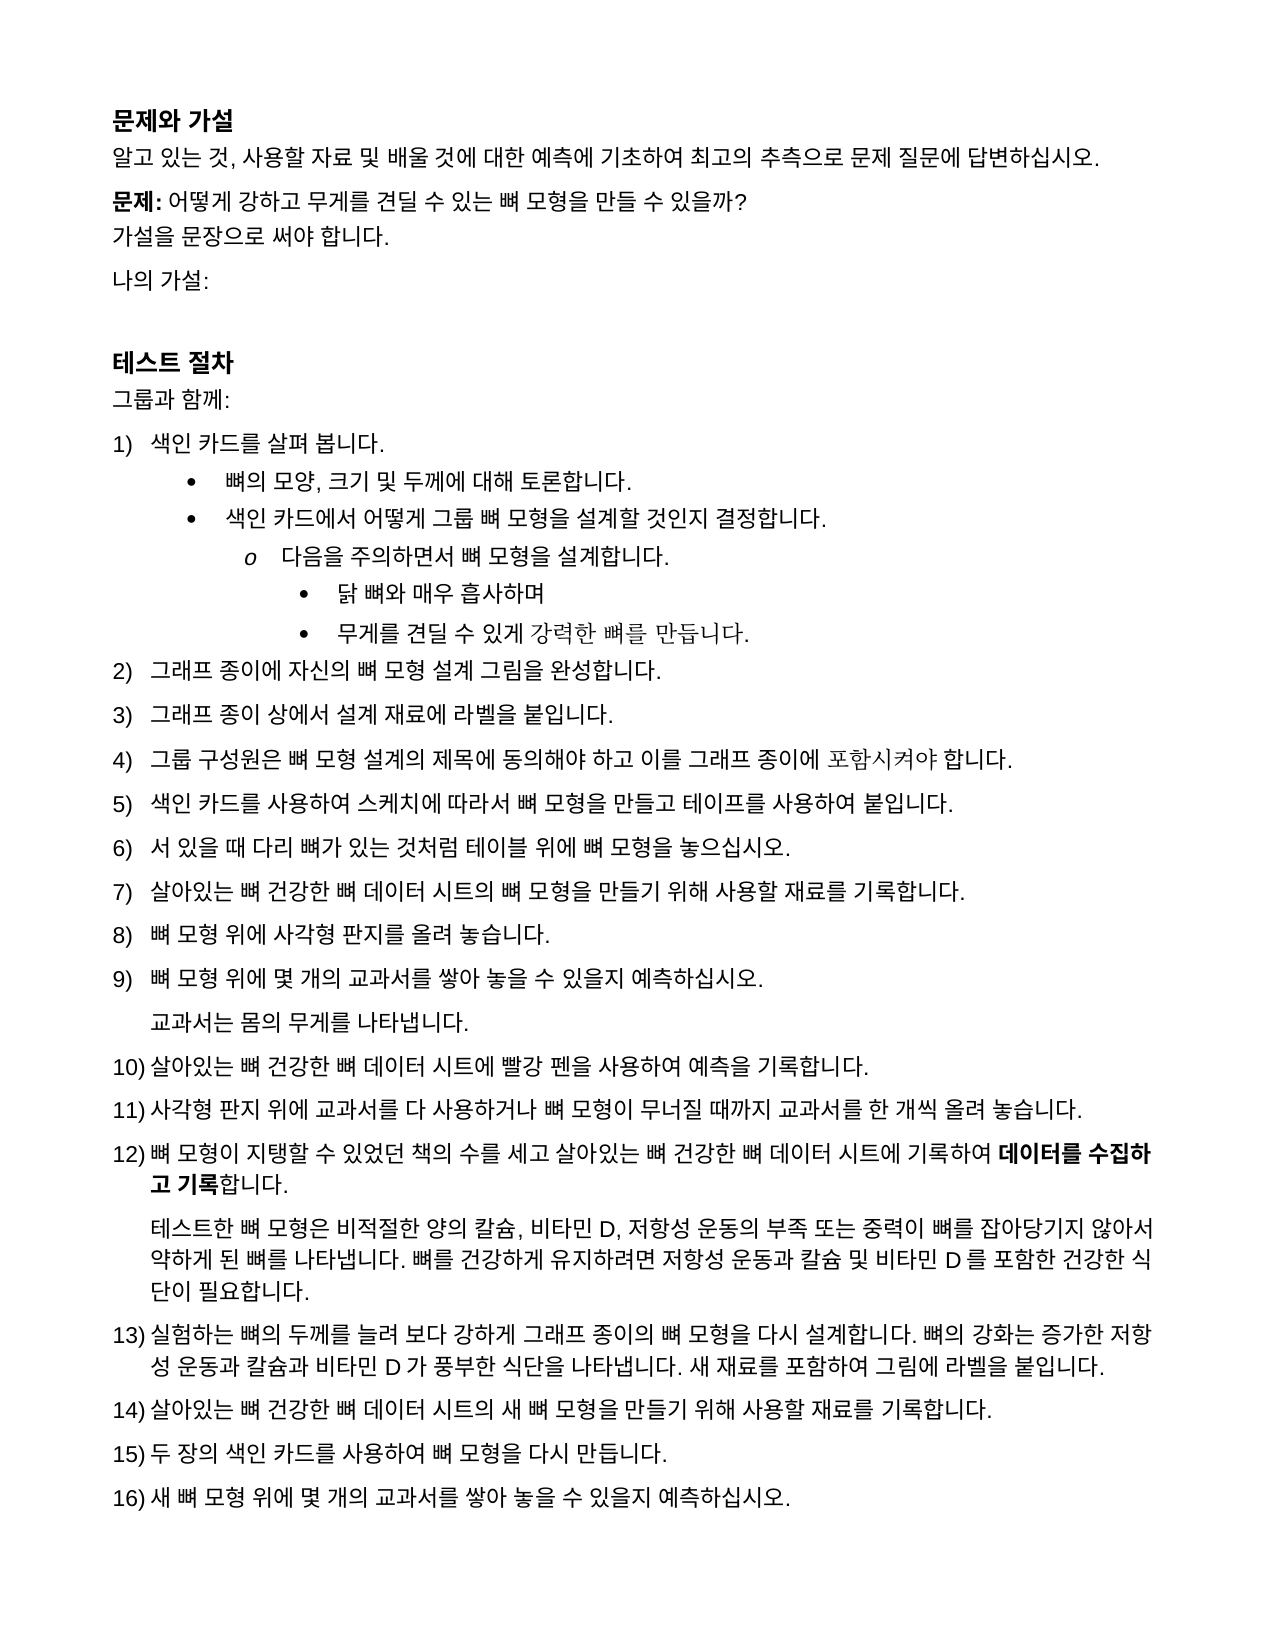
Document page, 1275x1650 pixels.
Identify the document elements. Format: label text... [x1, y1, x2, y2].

list 닭 뼈와 매우 흡사하며 [300, 578, 1162, 609]
list 살아있는 뼈 건강한 뼈 데이터 시트의 새 뼈 모형을 만들기 위해 사용할 재료를 기록합니다. [112, 1394, 1162, 1426]
list 뼈 모형이 지탱할 수 있었던 책의 수를 세고 살아있는 뼈 건강한 뼈 데이터 시트에 기록하여 데이터를 수집하고 기록합니다. [112, 1138, 1162, 1201]
list 색인 카드에서 어떻게 그룹 뼈 모형을 설계할 것인지 결정합니다. [187, 503, 1162, 534]
list 다음을 주의하면서 뼈 모형을 설계합니다. [244, 541, 1162, 572]
list 그래프 종이에 자신의 뼈 모형 설계 그림을 완성합니다. [112, 655, 1162, 686]
list 서 있을 때 다리 뼈가 있는 것처럼 테이블 위에 뼈 모형을 놓으십시오. [112, 832, 1162, 863]
list 그룹 구성원은 뼈 모형 설계의 제목에 동의해야 하고 이를 그래프 종이에 포함시켜야 합니다. [112, 743, 1162, 776]
list 무게를 견딜 수 있게 강력한 뼈를 만듭니다. [300, 616, 1162, 649]
list 두 장의 색인 카드를 사용하여 뼈 모형을 다시 만듭니다. [112, 1438, 1162, 1469]
list 실험하는 뼈의 두께를 늘려 보다 강하게 그래프 종이의 뼈 모형을 다시 설계합니다. 뼈의 강화는 증가한 저항성 운동과 칼슘과 비타민 D가 풍부한 식단을 나타냅니다. 새 재료를 포함하여 그림에 라벨을 붙입니다. [112, 1319, 1162, 1382]
list 색인 카드를 사용하여 스케치에 따라서 뼈 모형을 만들고 테이프를 사용하여 붙입니다. [112, 788, 1162, 819]
text 테스트 절차 [112, 346, 1162, 380]
text 그룹과 함께: [112, 384, 1162, 416]
list 뼈 모형 위에 몇 개의 교과서를 쌓아 놓을 수 있을지 예측하십시오. [112, 963, 1162, 994]
text 알고 있는 것, 사용할 자료 및 배울 것에 대한 예측에 기초하여 최고의 추측으로 문제 질문에 답변하십시오. [112, 142, 1162, 173]
text 문제와 가설 [112, 104, 1162, 138]
list 새 뼈 모형 위에 몇 개의 교과서를 쌓아 놓을 수 있을지 예측하십시오. [112, 1482, 1162, 1513]
list 사각형 판지 위에 교과서를 다 사용하거나 뼈 모형이 무너질 때까지 교과서를 한 개씩 올려 놓습니다. [112, 1094, 1162, 1126]
text 교과서는 몸의 무게를 나타냅니다. [150, 1007, 1162, 1038]
list 그래프 종이 상에서 설계 재료에 라벨을 붙입니다. [112, 699, 1162, 730]
list 살아있는 뼈 건강한 뼈 데이터 시트의 뼈 모형을 만들기 위해 사용할 재료를 기록합니다. [112, 876, 1162, 907]
text 가설을 문장으로 써야 합니다. [112, 221, 1162, 252]
list 뼈 모형 위에 사각형 판지를 올려 놓습니다. [112, 919, 1162, 951]
list 뼈의 모양, 크기 및 두께에 대해 토론합니다. [187, 466, 1162, 497]
list 살아있는 뼈 건강한 뼈 데이터 시트에 빨강 펜을 사용하여 예측을 기록합니다. [112, 1051, 1162, 1082]
text 문제: 어떻게 강하고 무게를 견딜 수 있는 뼈 모형을 만들 수 있을까? [112, 186, 1162, 217]
text 나의 가설: [112, 265, 1162, 296]
list 색인 카드를 살펴 봅니다. [112, 428, 1162, 459]
text 테스트한 뼈 모형은 비적절한 양의 칼슘, 비타민 D, 저항성 운동의 부족 또는 중력이 뼈를 잡아당기지 않아서 약하게 된 뼈를 나타냅니다. 뼈를 건강하게 유지하려면 저항성 운동과 칼슘 및 비타민 D를 포함한 건강한 식단이 필요합니다. [150, 1213, 1162, 1307]
